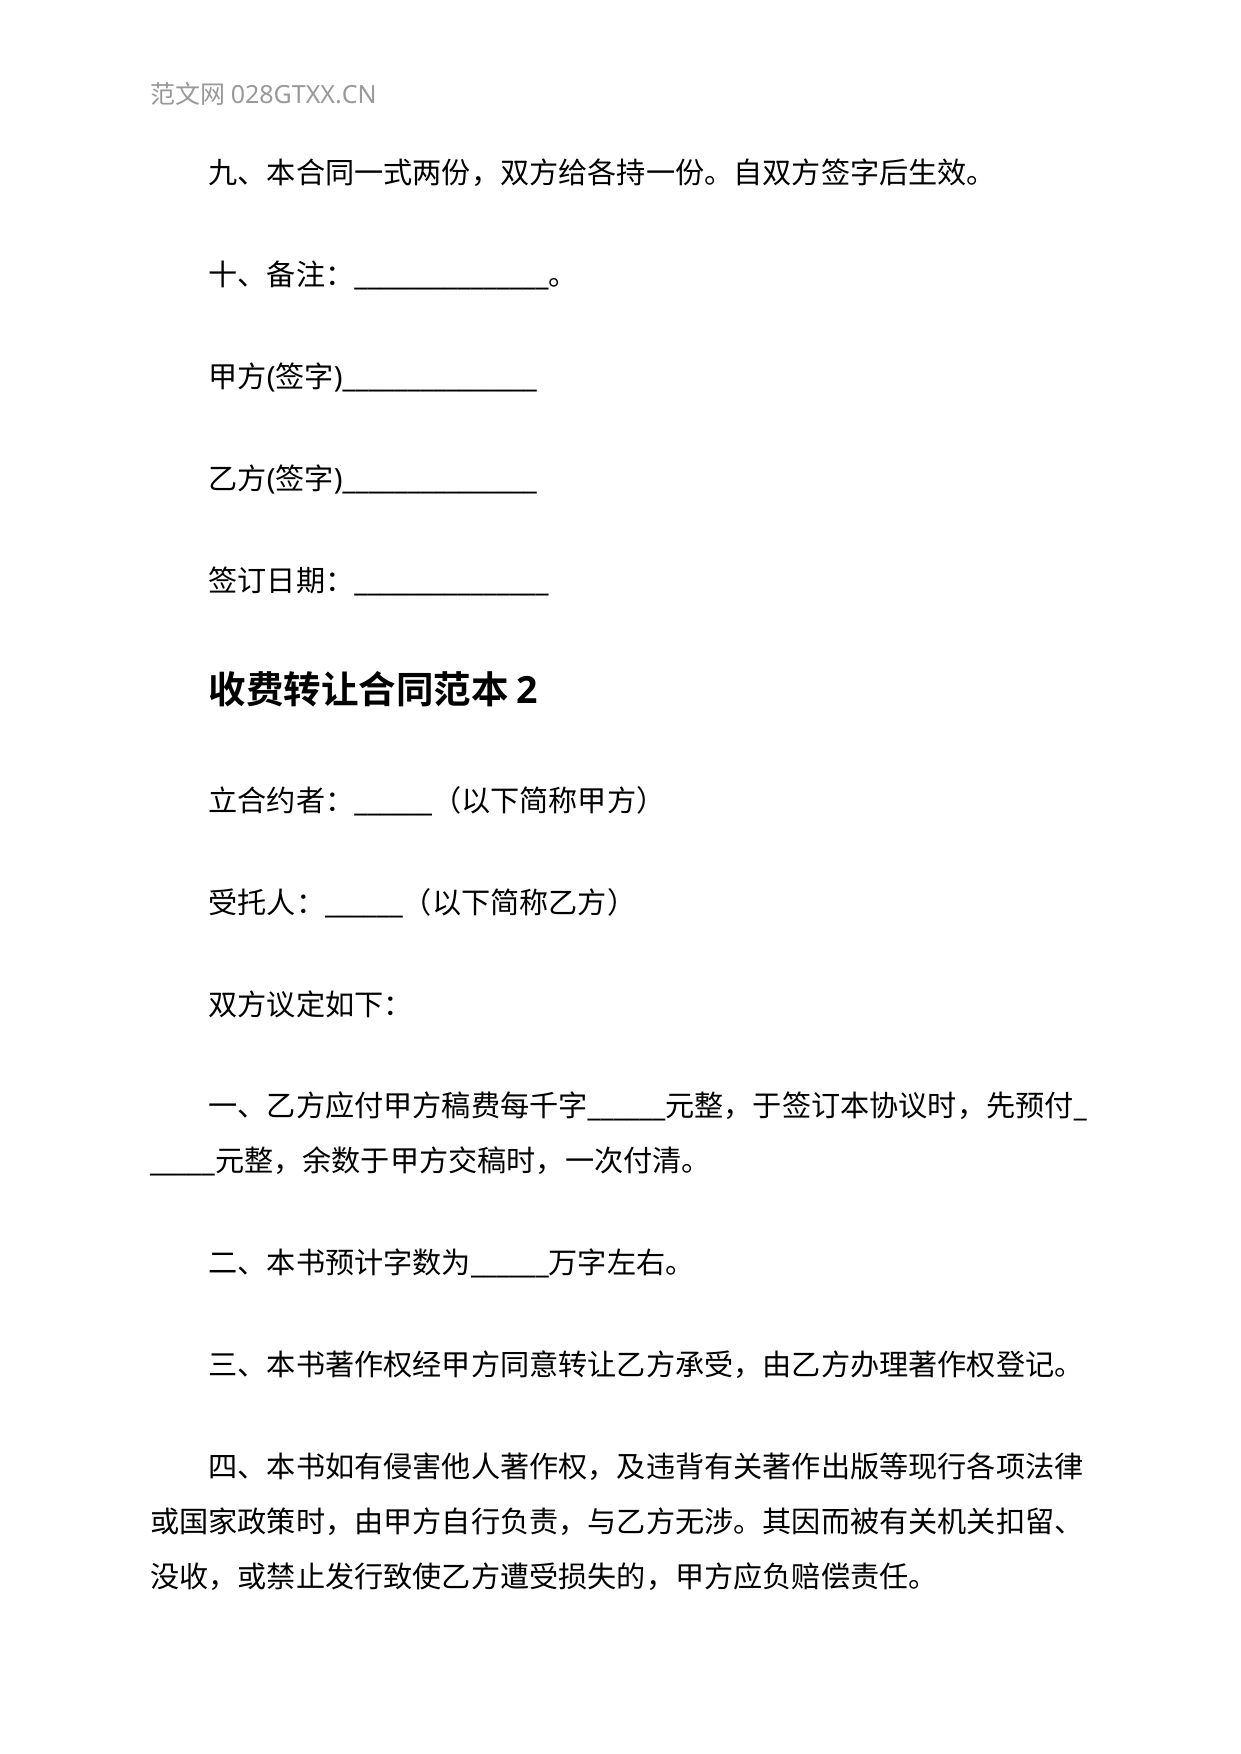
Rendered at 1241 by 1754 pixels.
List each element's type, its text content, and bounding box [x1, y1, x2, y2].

text 三、本书著作权经甲方同意转让乙方承受，由乙方办理著作权登记。 [150, 1342, 1090, 1384]
text 九、本合同一式两份，双方给各持一份。自双方签字后生效。 [150, 150, 1090, 192]
text 收费转让合同范本2 [150, 660, 1090, 714]
text 甲方(签字)_______________ [150, 354, 1090, 396]
text 二、本书预计字数为______万字左右。 [150, 1240, 1090, 1282]
text 受托人：______（以下简称乙方） [150, 879, 1090, 922]
text 双方议定如下： [150, 981, 1090, 1023]
text 立合约者：______（以下简称甲方） [150, 777, 1090, 820]
text 四、本书如有侵害他人著作权，及违背有关著作出版等现行各项法律或国家政策时，由甲方自行负责，与乙方无涉。其因而被有关机关扣留、没收，或禁止发行致使乙方遭受损失的，甲方应负赔偿责任。 [150, 1444, 1090, 1596]
text 乙方(签字)_______________ [150, 456, 1090, 498]
text 一、乙方应付甲方稿费每千字______元整，于签订本协议时，先预付______元整，余数于甲方交稿时，一次付清。 [150, 1083, 1090, 1180]
text 十、备注：_______________。 [150, 252, 1090, 294]
text 签订日期：_______________ [150, 558, 1090, 600]
